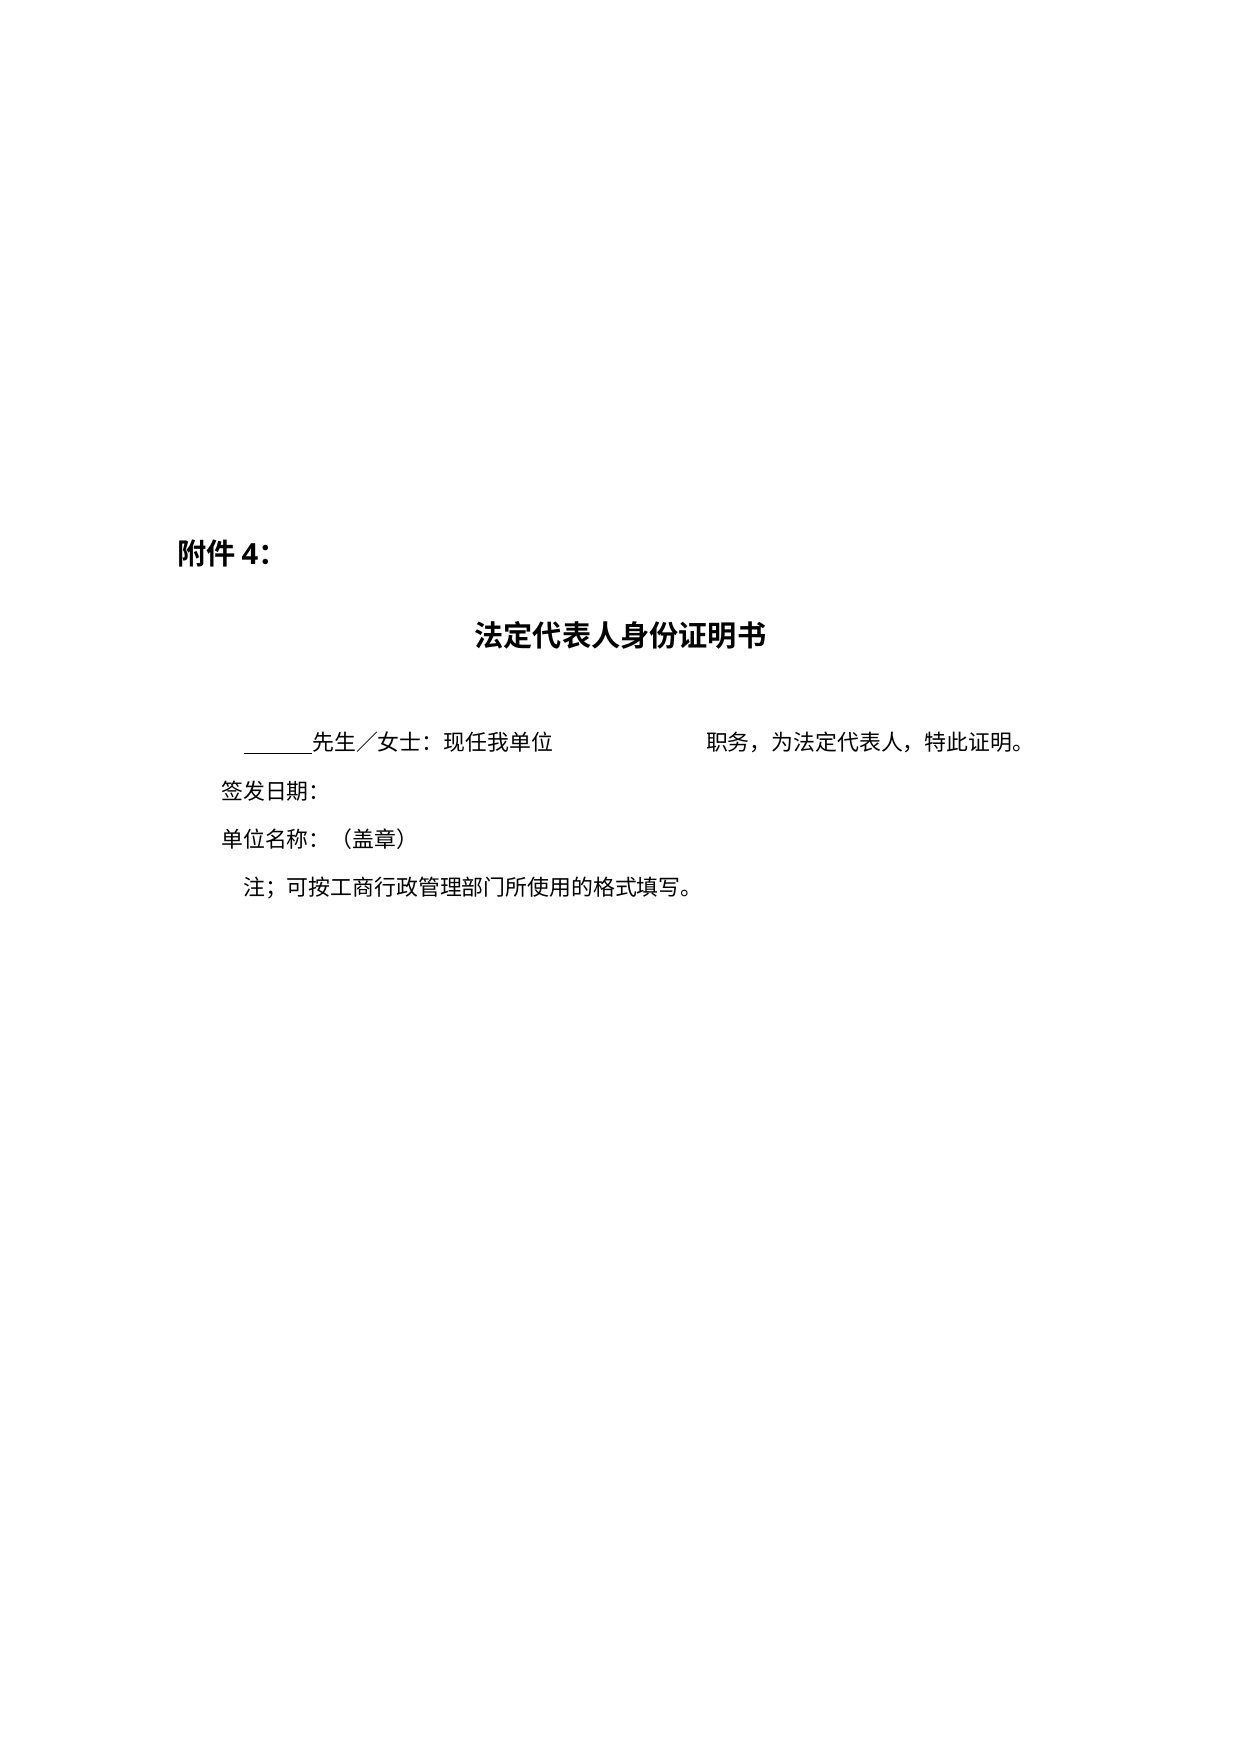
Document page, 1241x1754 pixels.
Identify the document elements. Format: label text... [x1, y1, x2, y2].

text 注；可按工商行政管理部门所使用的格式填写。 [177, 870, 1063, 902]
text 法定代表人身份证明书 [177, 601, 1063, 666]
text 签发日期： [177, 773, 1063, 806]
text 附件4： [177, 519, 1063, 584]
text 先生／女士：现任我单位 职务，为法定代表人，特此证明。 [177, 725, 1063, 757]
text 单位名称：（盖章） [177, 822, 1063, 854]
